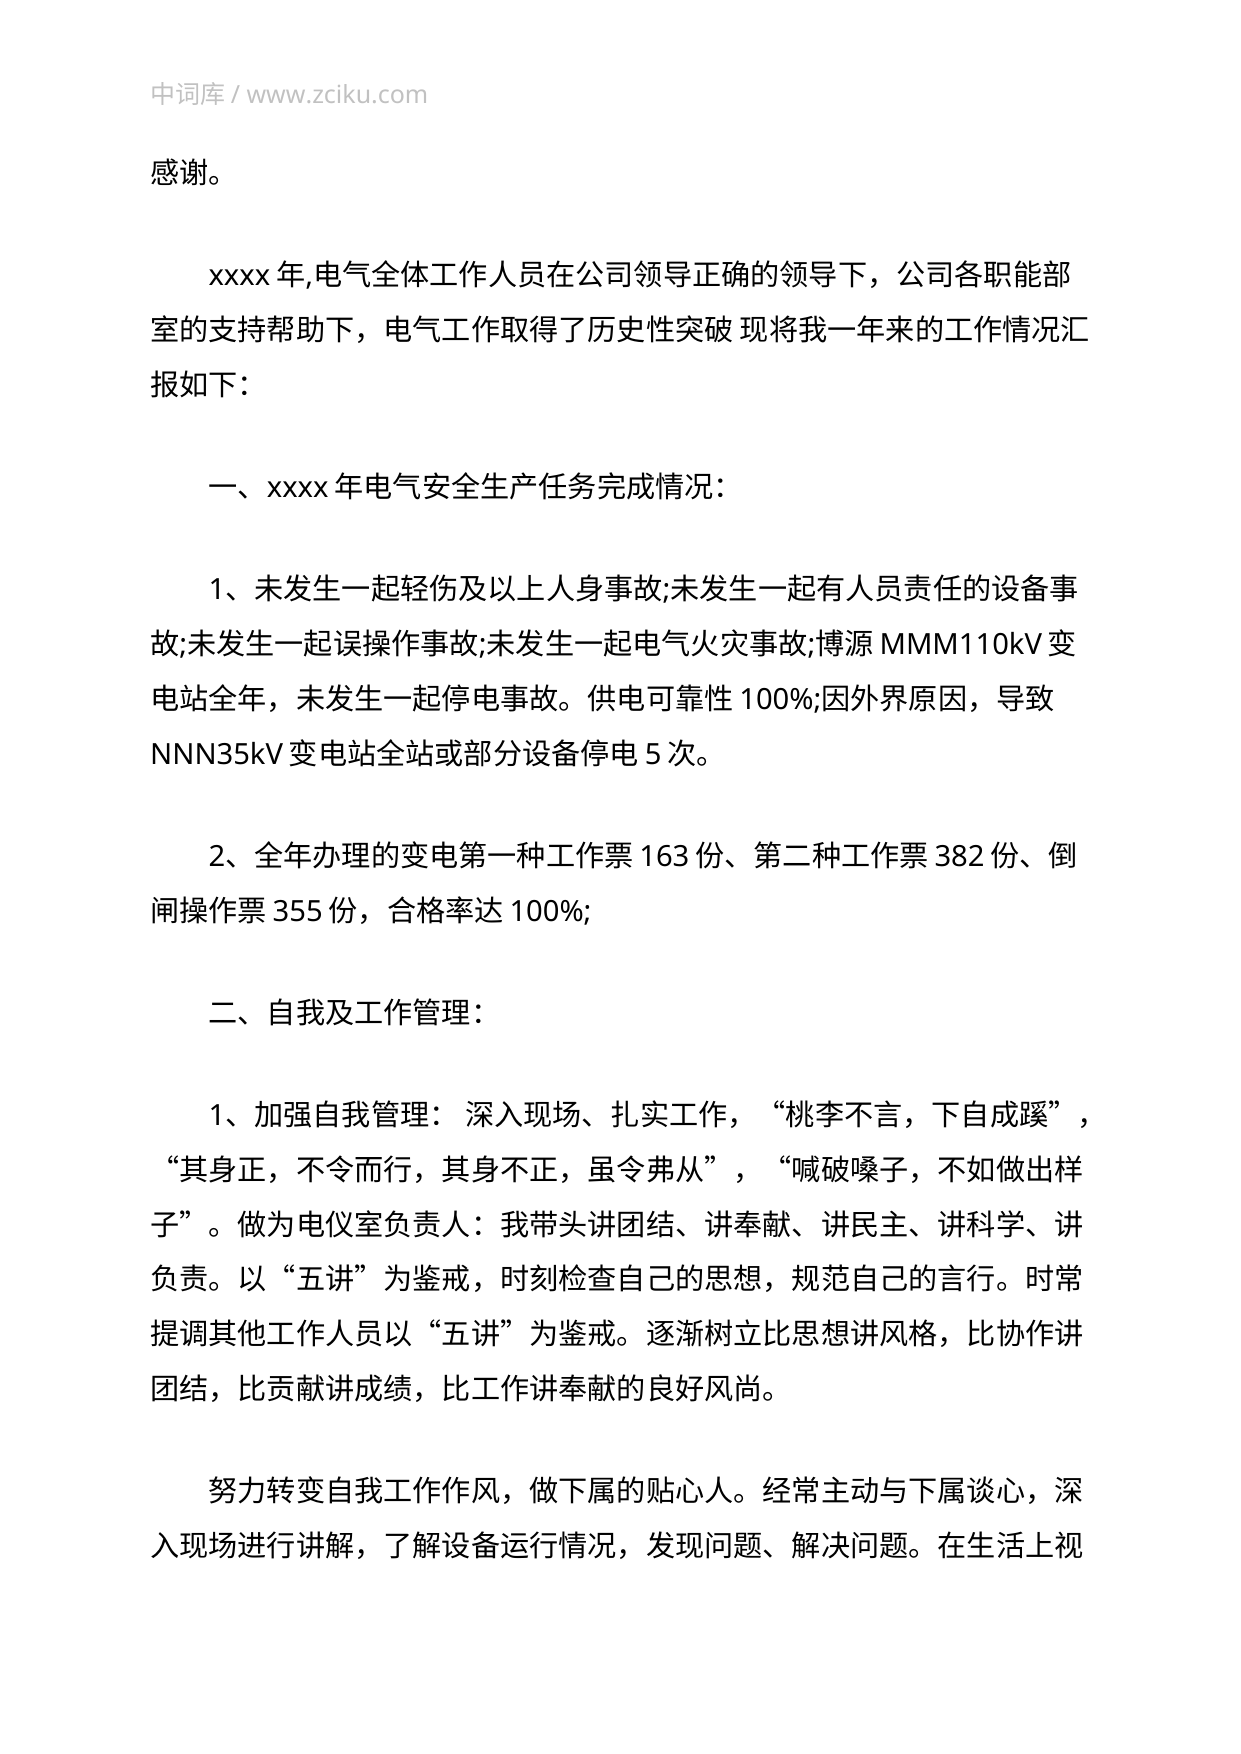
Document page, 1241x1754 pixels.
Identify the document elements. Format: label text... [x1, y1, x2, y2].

text 二、自我及工作管理： [150, 989, 1090, 1032]
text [150, 1467, 1090, 1565]
text 1、未发生一起轻伤及以上人身事故;未发生一起有人员责任的设备事故;未发生一起误操作事故;未发生一起电气火灾事故;博源MMM110kV变电站全年，未发生一起停电事故。供电可靠性100%;因外界原因，导致NNN35kV变电站全站或部分设备停电5次。 [150, 565, 1090, 773]
text 一、xxxx年电气安全生产任务完成情况： [150, 463, 1090, 506]
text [150, 150, 1090, 192]
text xxxx年,电气全体工作人员在公司领导正确的领导下，公司各职能部室的支持帮助下，电气工作取得了历史性突破 现将我一年来的工作情况汇报如下： [150, 252, 1090, 404]
text 2、全年办理的变电第一种工作票163份、第二种工作票382份、倒闸操作票355份，合格率达100%; [150, 832, 1090, 930]
text 1、加强自我管理： 深入现场、扎实工作，“桃李不言，下自成蹊”，“其身正，不令而行，其身不正，虽令弗从”，“喊破嗓子，不如做出样子”。做为电仪室负责人：我带头讲团结、讲奉献、讲民主、讲科学、讲负责。以“五讲”为鉴戒，时刻检查自己的思想，规范自己的言行。时常提调其他工作人员以“五讲”为鉴戒。逐渐树立比思想讲风格，比协作讲团结，比贡献讲成绩，比工作讲奉献的良好风尚。 [150, 1091, 1090, 1408]
